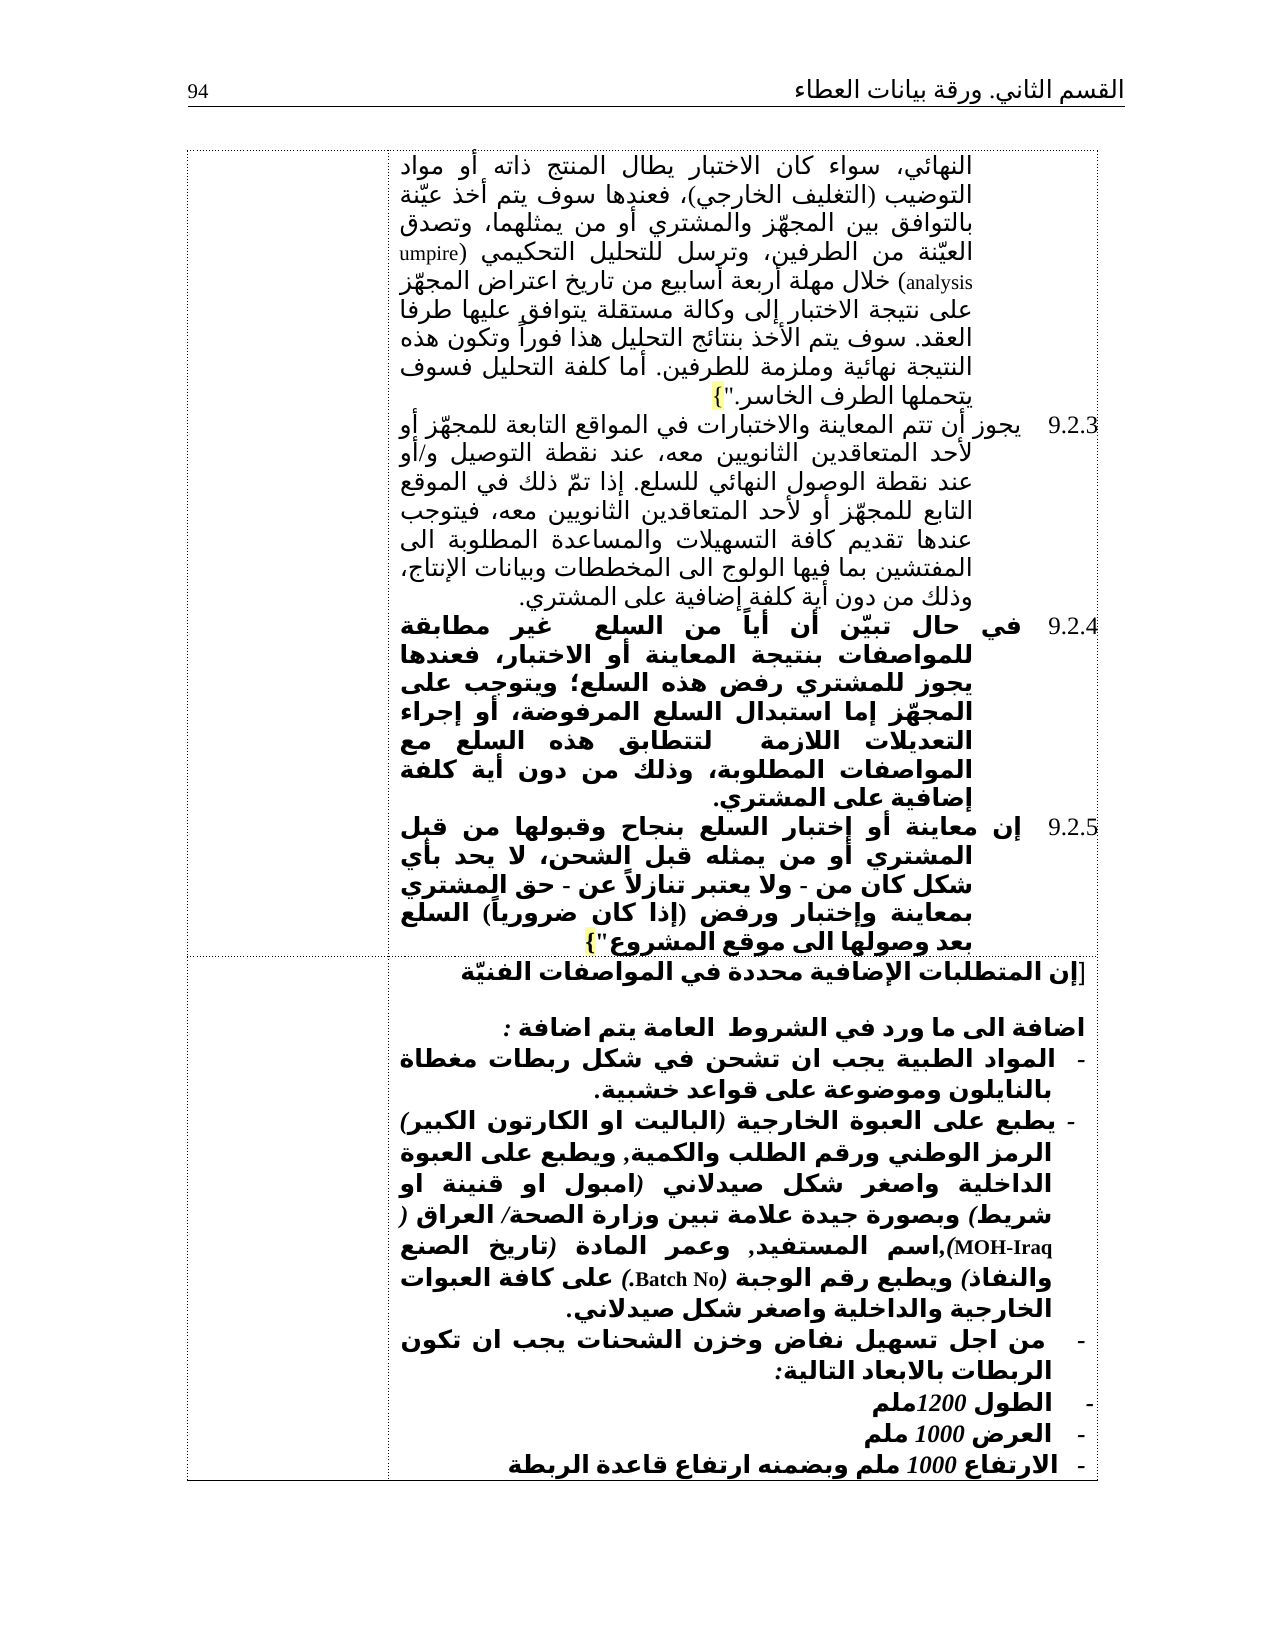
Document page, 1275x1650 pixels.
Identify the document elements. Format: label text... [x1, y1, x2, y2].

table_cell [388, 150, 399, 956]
table_cell [188, 150, 388, 956]
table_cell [388, 956, 1097, 1480]
table_cell [188, 956, 388, 1480]
